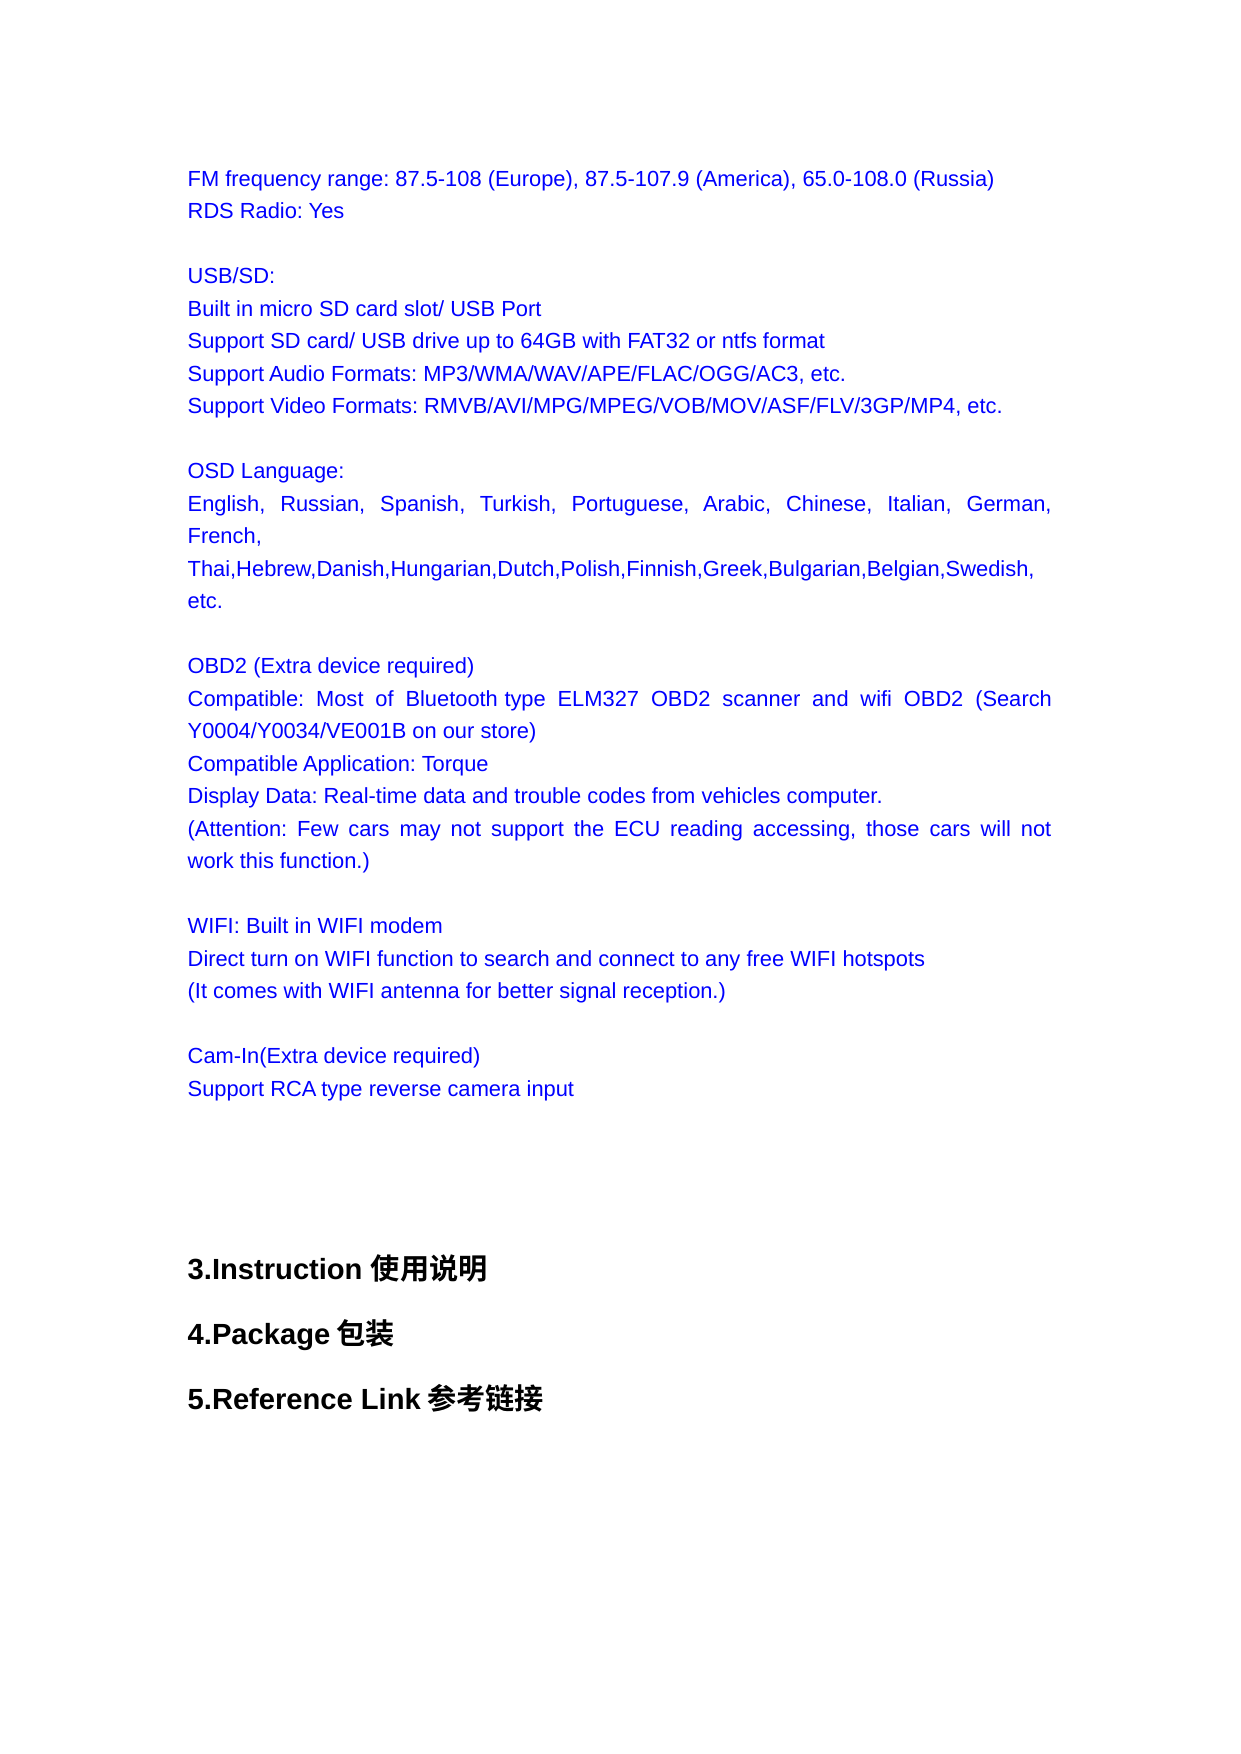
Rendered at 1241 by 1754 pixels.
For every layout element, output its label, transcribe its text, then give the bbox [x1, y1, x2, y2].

text Compatible Application: Torque [187, 747, 1053, 779]
text USB/SD: [187, 259, 1053, 292]
text OBD2 (Extra device required) [187, 649, 1053, 682]
list Instruction 使用说明 [187, 1234, 1053, 1299]
text Support Video Formats: RMVB/AVI/MPG/MPEG/VOB/MOV/ASF/FLV/3GP/MP4, etc. [187, 389, 1053, 422]
text etc. [187, 584, 1053, 617]
text FM frequency range: 87.5-108 (Europe), 87.5-107.9 (America), 65.0-108.0 (Russia) [187, 162, 1053, 194]
text 5.Reference Link参考链接 [187, 1364, 1053, 1429]
text (It comes with WIFI antenna for better signal reception.) [187, 974, 1053, 1007]
text Compatible: Most of Bluetooth type ELM327 OBD2 scanner and wifi OBD2 (Search Y0004/Y0034/VE001B on our store) [187, 682, 1053, 747]
text Cam-In(Extra device required) [187, 1039, 1053, 1072]
text RDS Radio: Yes [187, 194, 1053, 227]
text Built in micro SD card slot/ USB Port [187, 292, 1053, 324]
text Support SD card/ USB drive up to 64GB with FAT32 or ntfs format [187, 324, 1053, 357]
text Support RCA type reverse camera input [187, 1072, 1053, 1104]
text Support Audio Formats: MP3/WMA/WAV/APE/FLAC/OGG/AC3, etc. [187, 357, 1053, 389]
text Direct turn on WIFI function to search and connect to any free WIFI hotspots [187, 942, 1053, 974]
text WIFI: Built in WIFI modem [187, 909, 1053, 942]
text English, Russian, Spanish, Turkish, Portuguese, Arabic, Chinese, Italian, German, French, Thai,Hebrew,Danish,Hungarian,Dutch,Polish,Finnish,Greek,Bulgarian,Belgian,Swedish, [187, 487, 1053, 584]
text Display Data: Real-time data and trouble codes from vehicles computer. [187, 779, 1053, 812]
text OSD Language: [187, 454, 1053, 487]
text (Attention: Few cars may not support the ECU reading accessing, those cars will not work this function.) [187, 812, 1053, 877]
list Package包装 [187, 1299, 1053, 1364]
